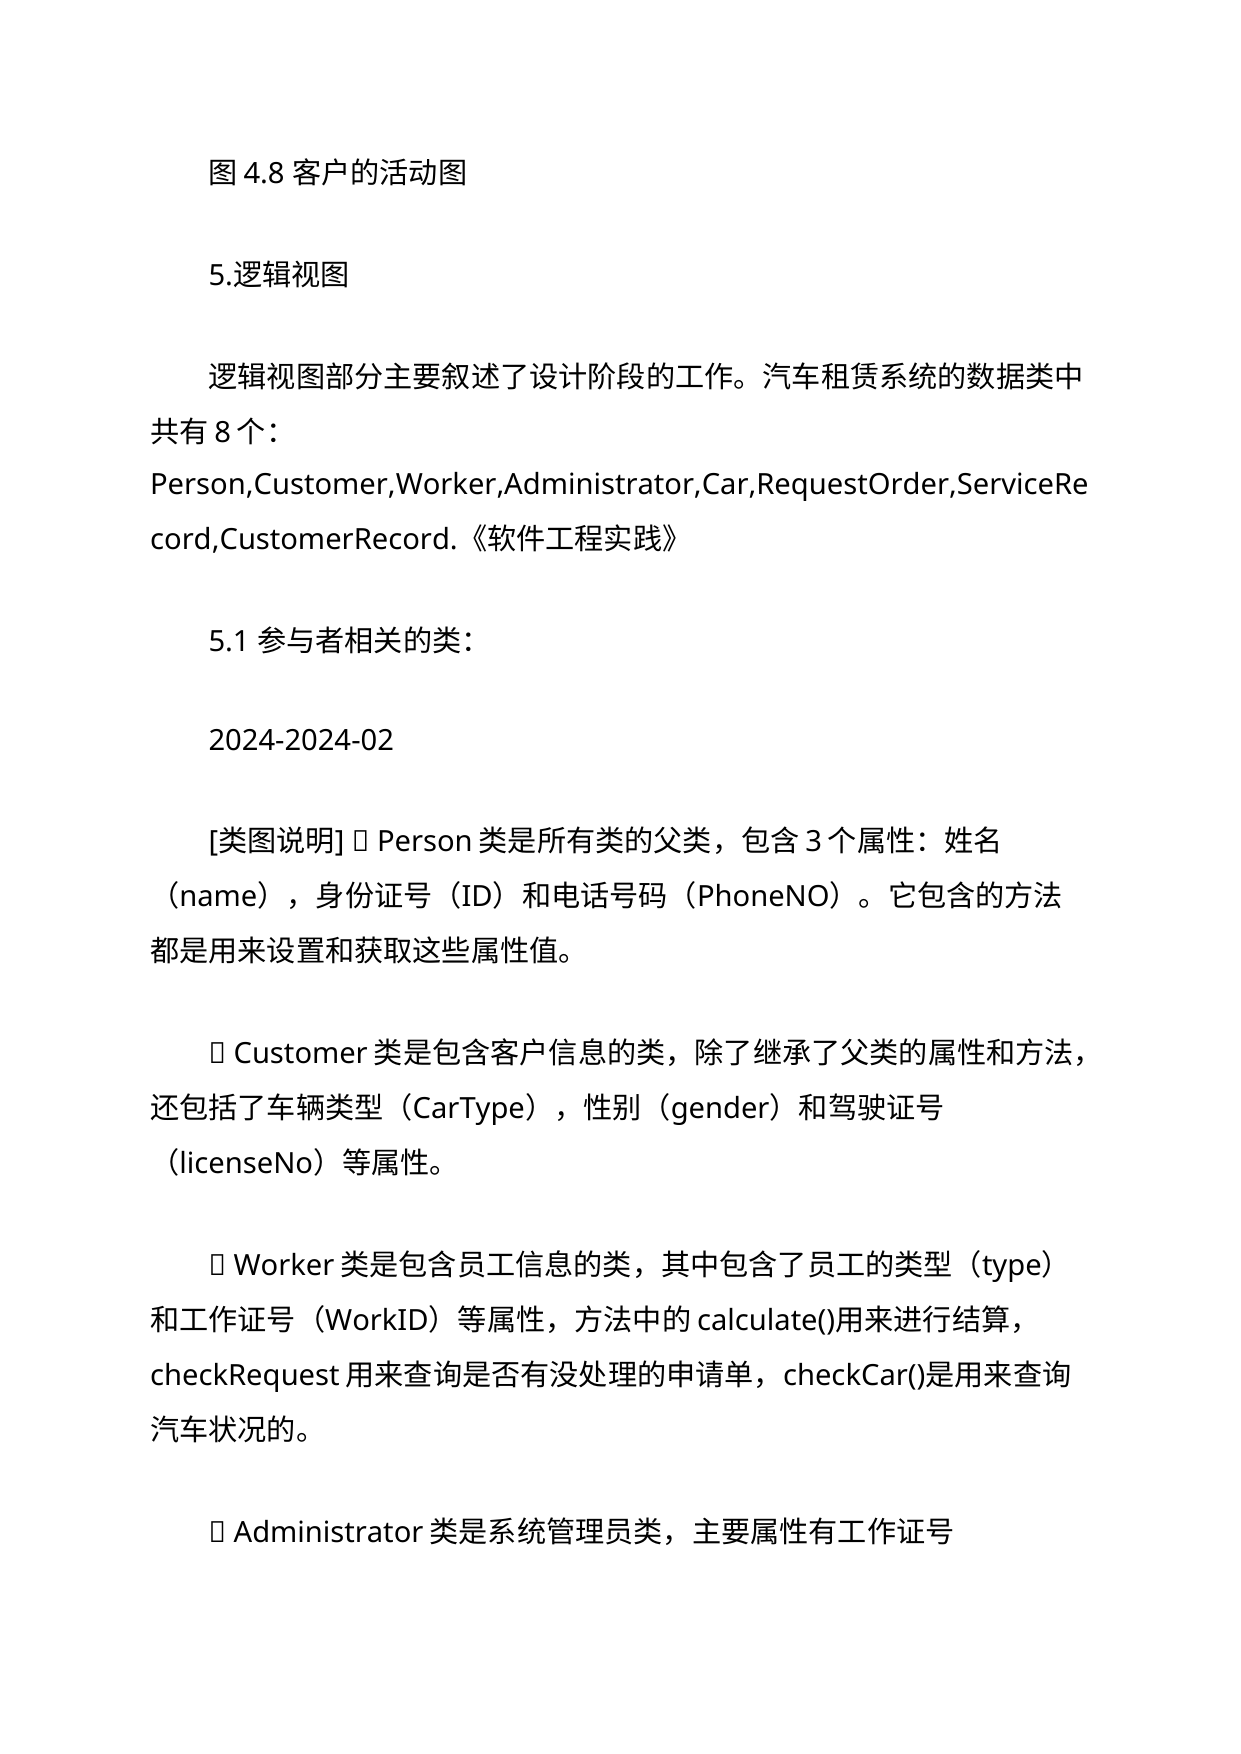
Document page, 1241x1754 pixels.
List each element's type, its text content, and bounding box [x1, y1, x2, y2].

text 5.1 参与者相关的类： [150, 617, 1090, 660]
text 图4.8 客户的活动图 [150, 150, 1090, 192]
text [150, 1508, 1090, 1551]
text 逻辑视图部分主要叙述了设计阶段的工作。汽车租赁系统的数据类中共有8个：Person,Customer,Worker,Administrator,Car,RequestOrder,ServiceRecord,CustomerRecord.《软件工程实践》 [150, 354, 1090, 558]
text  Customer类是包含客户信息的类，除了继承了父类的属性和方法，还包括了车辆类型（CarType），性别（gender）和驾驶证号（licenseNo）等属性。 [150, 1029, 1090, 1182]
text  Worker类是包含员工信息的类，其中包含了员工的类型（type）和工作证号（WorkID）等属性，方法中的calculate()用来进行结算，checkRequest用来查询是否有没处理的申请单，checkCar()是用来查询汽车状况的。 [150, 1242, 1090, 1449]
text [类图说明]  Person类是所有类的父类，包含3个属性：姓名（name），身份证号（ID）和电话号码（PhoneNO）。它包含的方法都是用来设置和获取这些属性值。 [150, 818, 1090, 970]
text 2024-2024-02 [150, 719, 1090, 759]
text 5.逻辑视图 [150, 252, 1090, 294]
